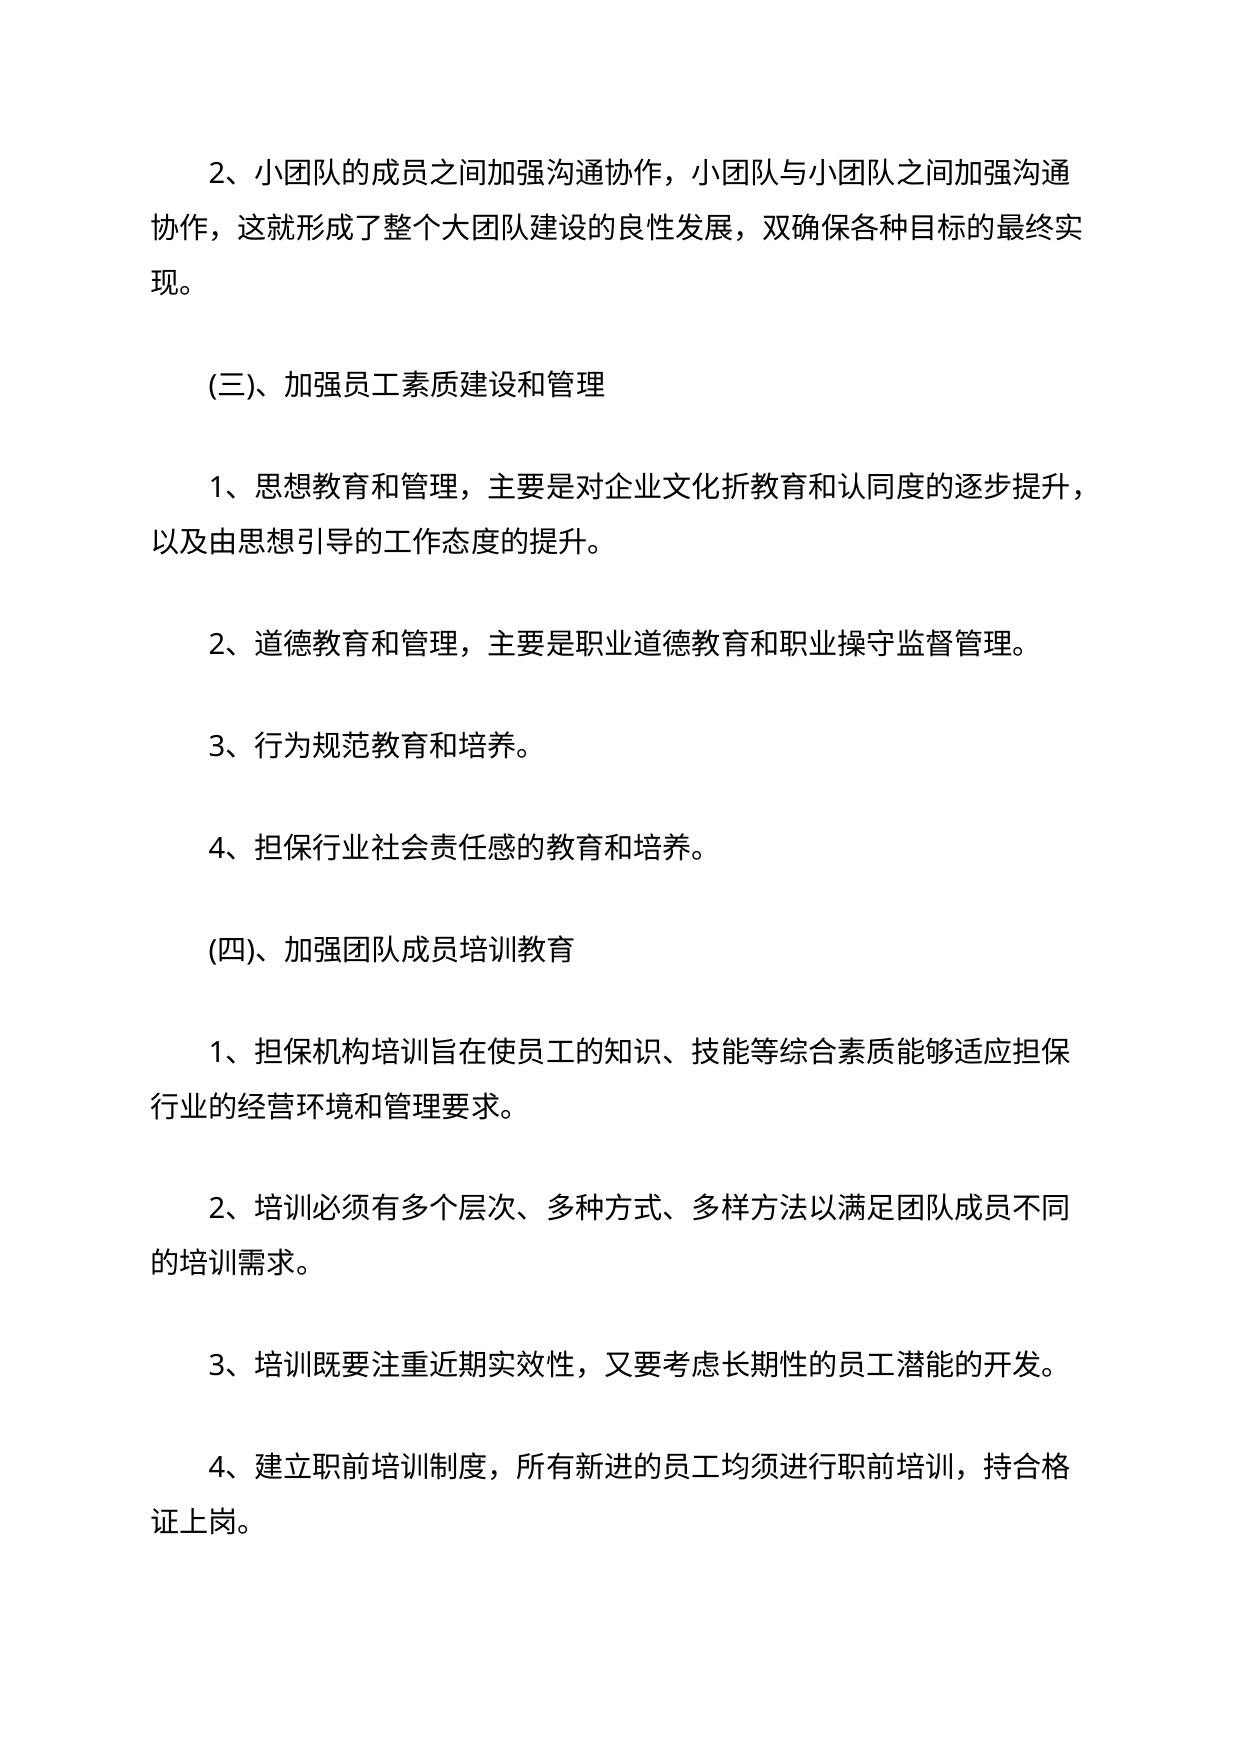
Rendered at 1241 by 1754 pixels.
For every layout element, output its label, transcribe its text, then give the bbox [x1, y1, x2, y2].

text (三)、加强员工素质建设和管理 [150, 362, 1090, 404]
text 2、培训必须有多个层次、多种方式、多样方法以满足团队成员不同的培训需求。 [150, 1185, 1090, 1282]
text 4、担保行业社会责任感的教育和培养。 [150, 824, 1090, 867]
text 2、小团队的成员之间加强沟通协作，小团队与小团队之间加强沟通协作，这就形成了整个大团队建设的良性发展，双确保各种目标的最终实现。 [150, 150, 1090, 302]
text 3、行为规范教育和培养。 [150, 722, 1090, 765]
text (四)、加强团队成员培训教育 [150, 926, 1090, 969]
text 1、思想教育和管理，主要是对企业文化折教育和认同度的逐步提升，以及由思想引导的工作态度的提升。 [150, 464, 1090, 561]
text 2、道德教育和管理，主要是职业道德教育和职业操守监督管理。 [150, 620, 1090, 663]
text 1、担保机构培训旨在使员工的知识、技能等综合素质能够适应担保行业的经营环境和管理要求。 [150, 1028, 1090, 1126]
text 3、培训既要注重近期实效性，又要考虑长期性的员工潜能的开发。 [150, 1342, 1090, 1384]
text 4、建立职前培训制度，所有新进的员工均须进行职前培训，持合格证上岗。 [150, 1444, 1090, 1541]
